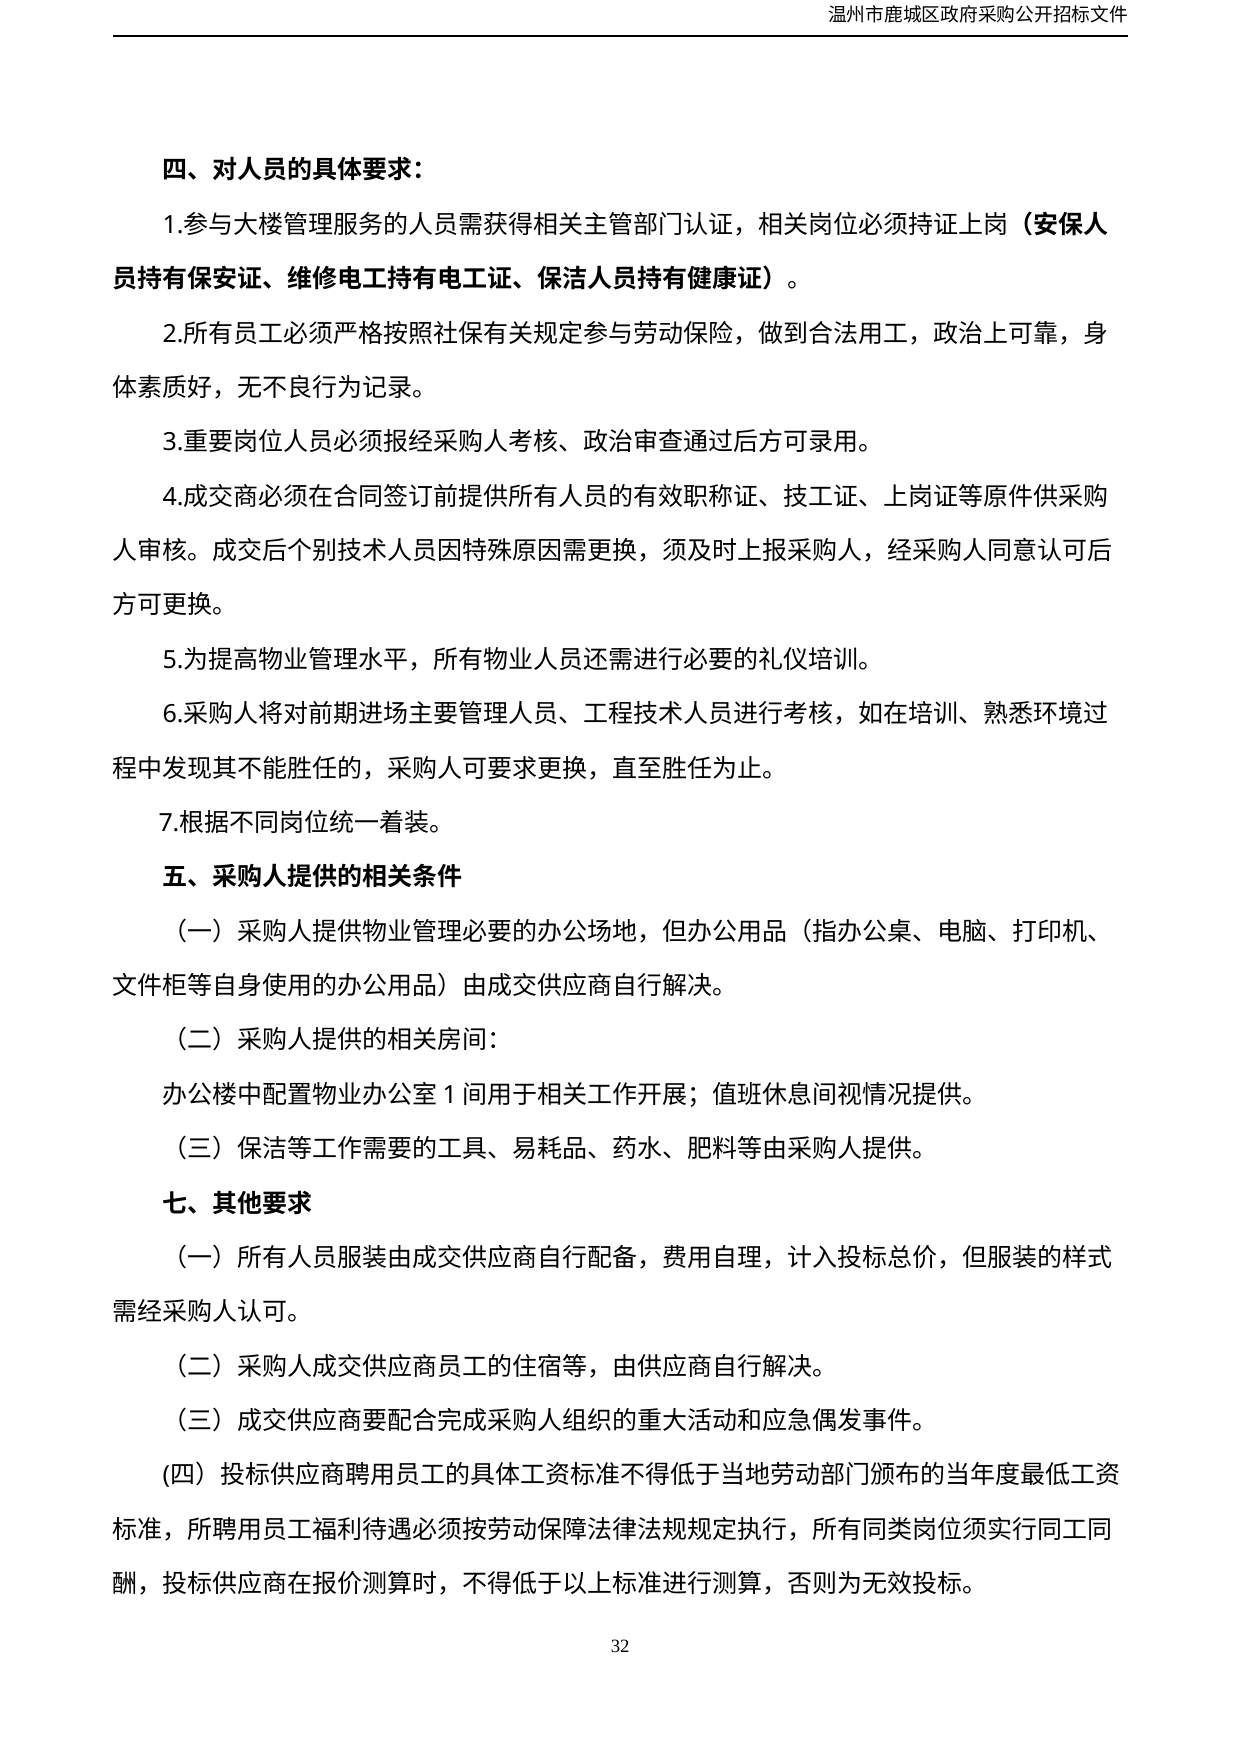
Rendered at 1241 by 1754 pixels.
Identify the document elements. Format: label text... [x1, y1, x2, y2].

text (四）投标供应商聘用员工的具体工资标准不得低于当地劳动部门颁布的当年度最低工资标准，所聘用员工福利待遇必须按劳动保障法律法规规定执行，所有同类岗位须实行同工同酬，投标供应商在报价测算时，不得低于以上标准进行测算，否则为无效投标。 [112, 1455, 1128, 1600]
text 6.采购人将对前期进场主要管理人员、工程技术人员进行考核，如在培训、熟悉环境过程中发现其不能胜任的，采购人可要求更换，直至胜任为止。 [112, 694, 1128, 784]
text 五、采购人提供的相关条件 [112, 857, 1128, 893]
text 办公楼中配置物业办公室1间用于相关工作开展；值班休息间视情况提供。 [112, 1074, 1128, 1111]
text 2.所有员工必须严格按照社保有关规定参与劳动保险，做到合法用工，政治上可靠，身体素质好，无不良行为记录。 [112, 313, 1128, 404]
text 七、其他要求 [112, 1183, 1128, 1219]
text 四、对人员的具体要求： [112, 150, 1128, 186]
text （二）采购人成交供应商员工的住宿等，由供应商自行解决。 [112, 1346, 1128, 1382]
text 7.根据不同岗位统一着装。 [158, 802, 1128, 839]
text （一）所有人员服装由成交供应商自行配备，费用自理，计入投标总价，但服装的样式需经采购人认可。 [112, 1237, 1128, 1328]
text 1.参与大楼管理服务的人员需获得相关主管部门认证，相关岗位必须持证上岗（安保人员持有保安证、维修电工持有电工证、保洁人员持有健康证）。 [112, 204, 1128, 295]
text （二）采购人提供的相关房间： [112, 1020, 1128, 1056]
text （三）成交供应商要配合完成采购人组织的重大活动和应急偶发事件。 [112, 1401, 1128, 1437]
text 3.重要岗位人员必须报经采购人考核、政治审查通过后方可录用。 [112, 422, 1128, 458]
text （一）采购人提供物业管理必要的办公场地，但办公用品（指办公桌、电脑、打印机、文件柜等自身使用的办公用品）由成交供应商自行解决。 [112, 911, 1128, 1002]
text 4.成交商必须在合同签订前提供所有人员的有效职称证、技工证、上岗证等原件供采购人审核。成交后个别技术人员因特殊原因需更换，须及时上报采购人，经采购人同意认可后方可更换。 [112, 476, 1128, 621]
text 5.为提高物业管理水平，所有物业人员还需进行必要的礼仪培训。 [112, 639, 1128, 676]
text （三）保洁等工作需要的工具、易耗品、药水、肥料等由采购人提供。 [112, 1129, 1128, 1165]
